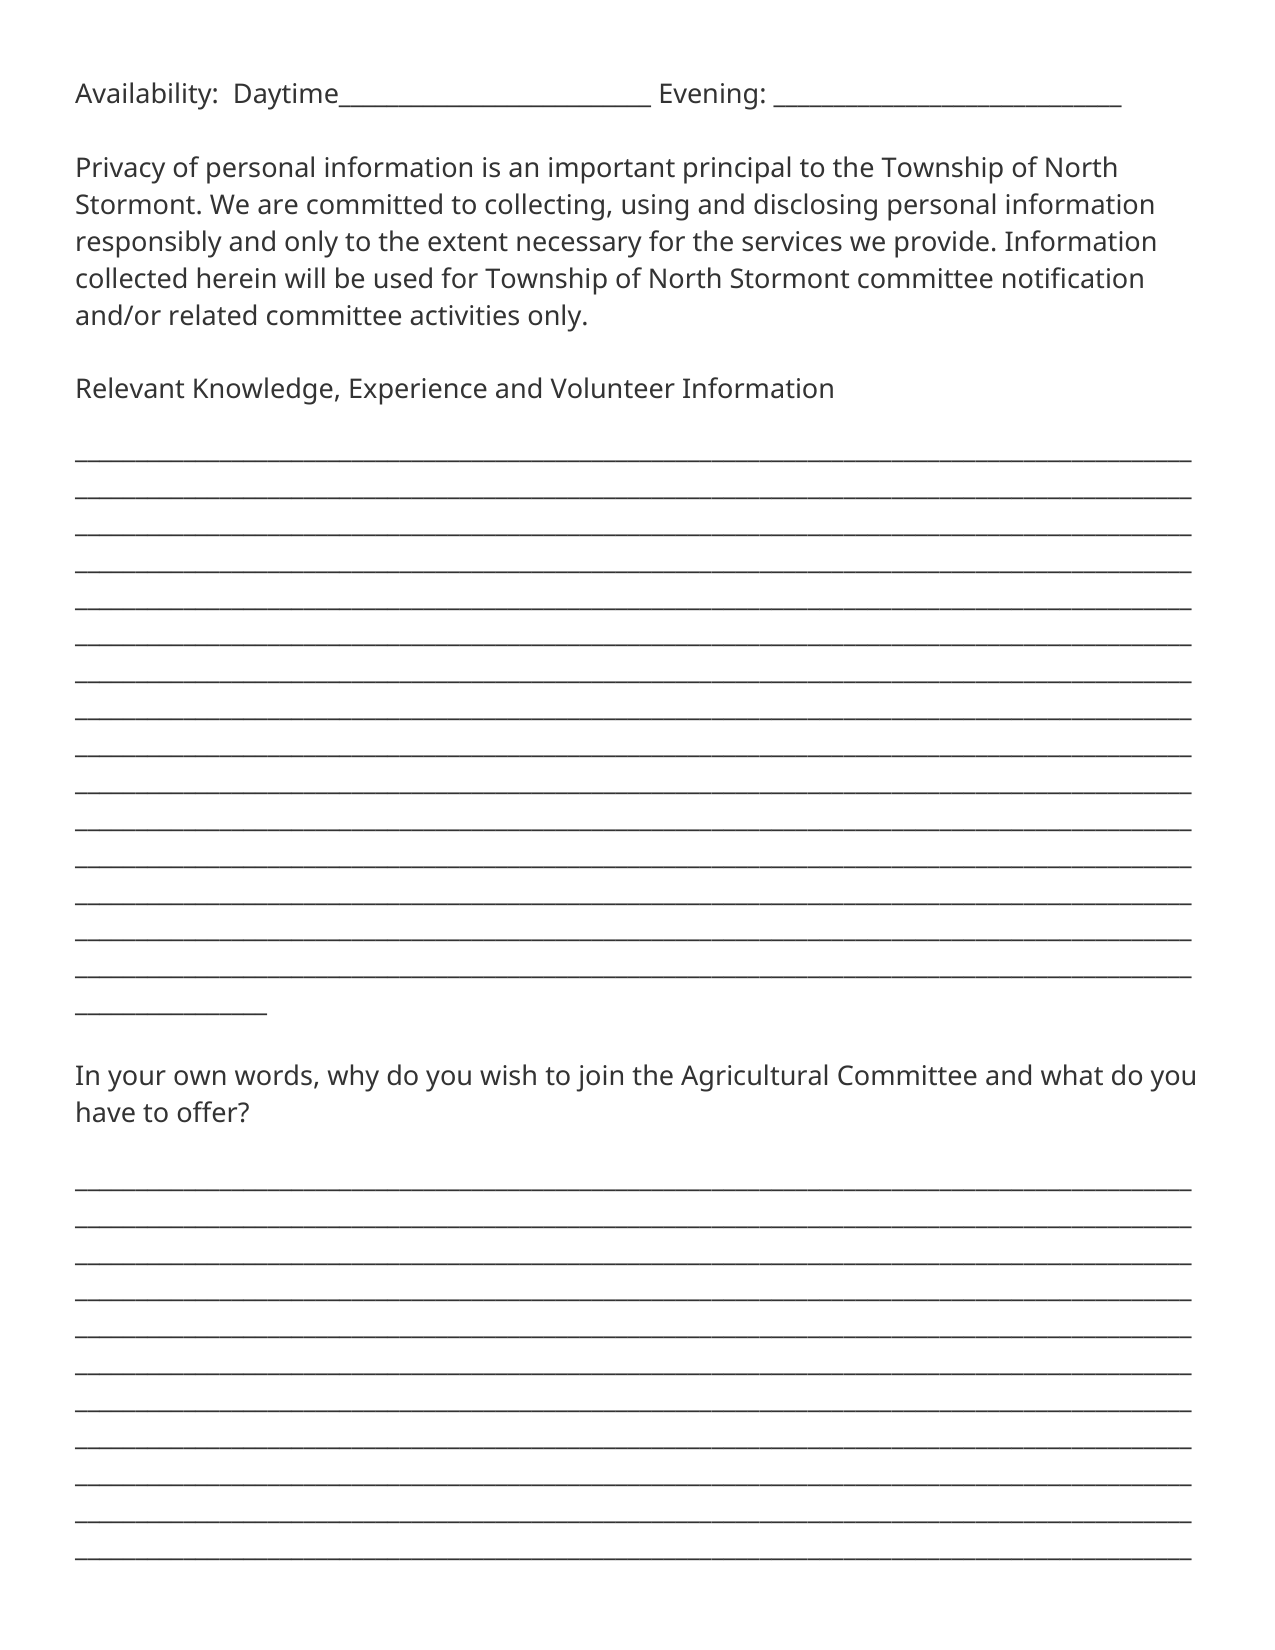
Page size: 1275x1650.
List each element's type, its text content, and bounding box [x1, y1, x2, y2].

text Availability: Daytime__________________________ Evening: _____________________________ [75, 75, 1200, 112]
text Privacy of personal information is an important principal to the Township of North Stormont. We are committed to collecting, using and disclosing personal information responsibly and only to the extent necessary for the services we provide. Information collected herein will be used for Township of North Stormont committee notification and/or related committee activities only. [75, 149, 1200, 333]
text In your own words, why do you wish to join the Agricultural Committee and what do you have to offer? [75, 1056, 1200, 1130]
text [75, 1158, 1200, 1564]
text Relevant Knowledge, Experience and Volunteer Information [75, 370, 1200, 407]
